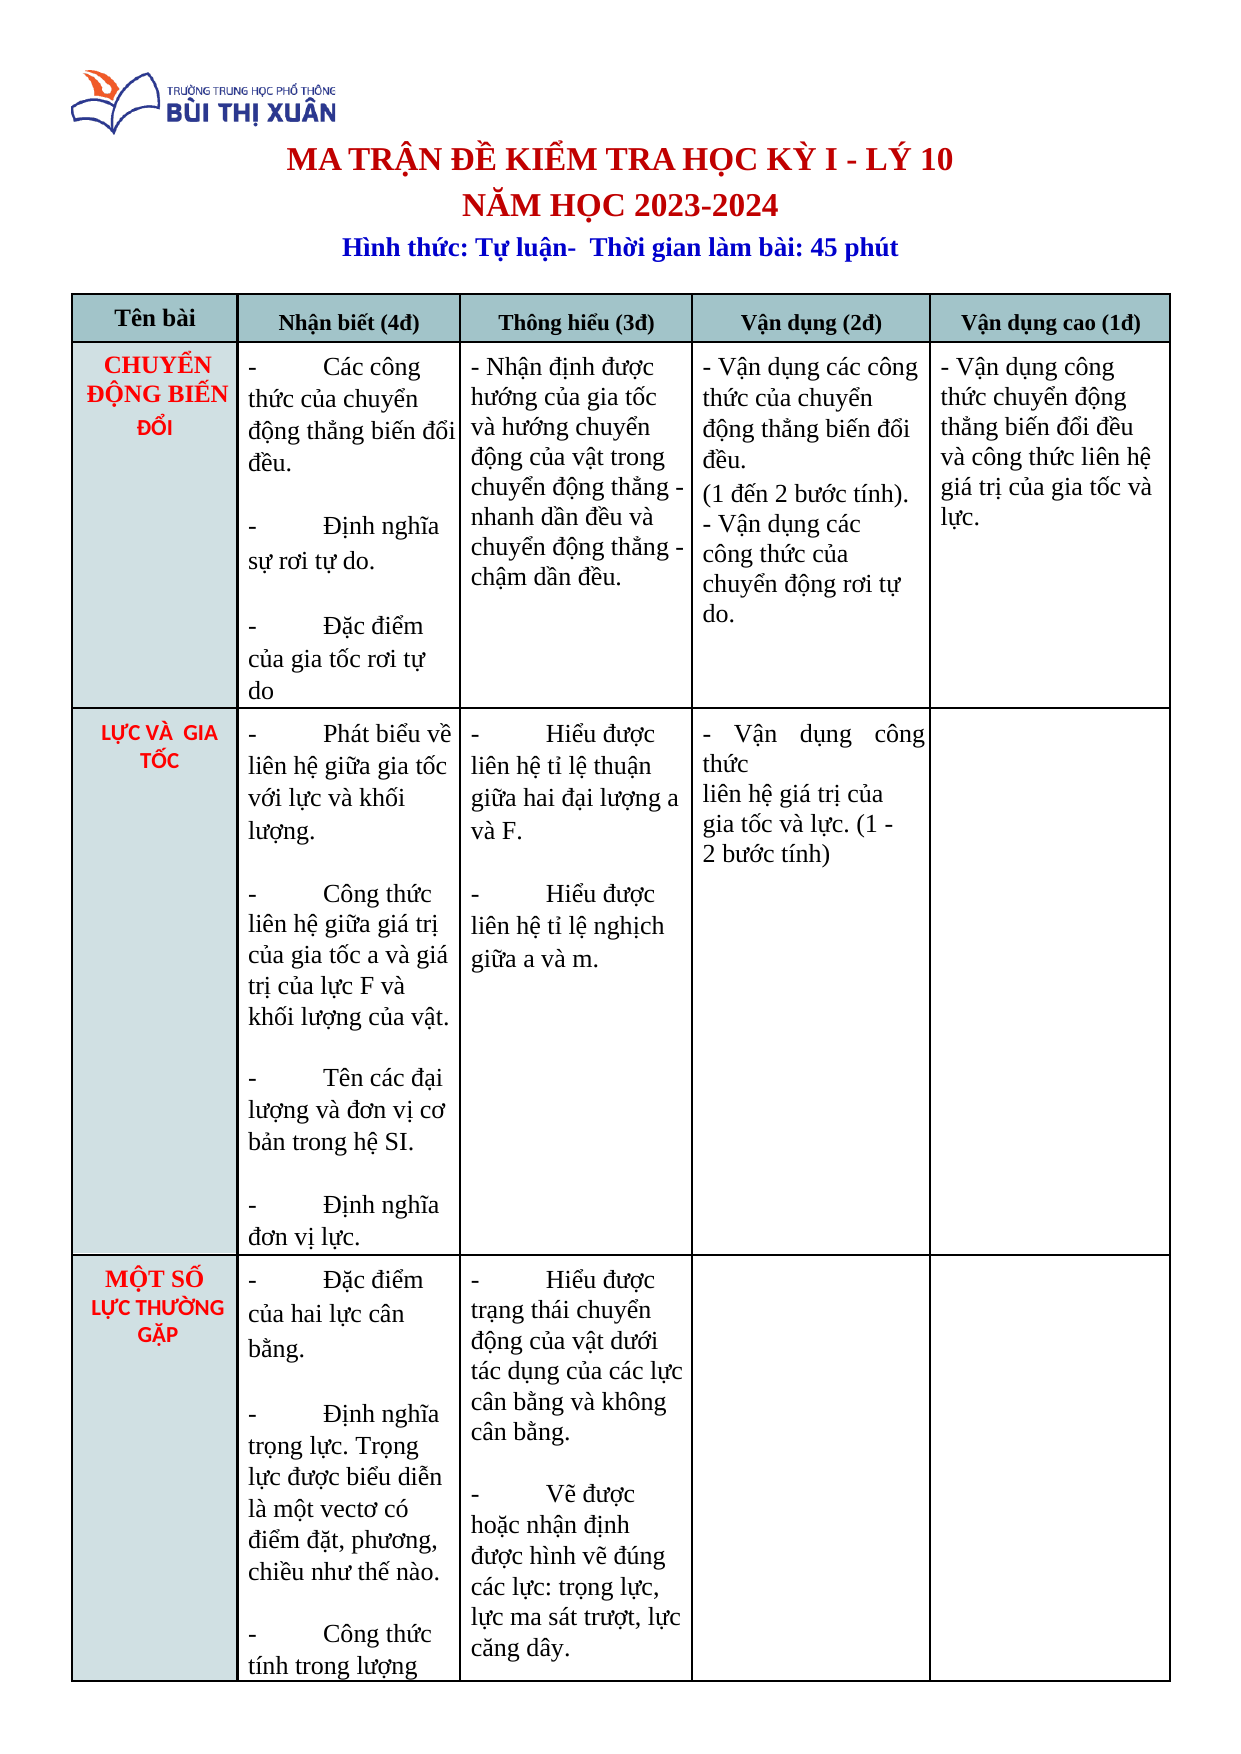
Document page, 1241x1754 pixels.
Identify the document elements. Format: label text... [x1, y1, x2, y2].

table_header Vận dụng cao (1đ) [931, 295, 1169, 341]
table_cell - Nhận định được hướng của gia tốc và hướng chuyển động của vật trong chuyển động thẳng - nhanh dần đều và chuyển động thẳng - chậm dần đều. [461, 343, 691, 707]
table_cell Hiểu được liên hệ tỉ lệ thuận giữa hai đại lượng a và F. Hiểu được liên hệ tỉ lệ nghịch giữa a và m. [461, 709, 691, 1253]
table_header Tên bài [73, 295, 236, 341]
table_header Vận dụng (2đ) [693, 295, 929, 341]
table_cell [239, 1256, 459, 1680]
table_cell CHUYỂN ĐỘNG BIẾN ĐỔI [73, 343, 236, 707]
table_cell Các công thức của chuyển động thẳng biến đổi đều. Định nghĩa sự rơi tự do. Đặc điểm của gia tốc rơi tự do [239, 343, 459, 707]
table_header Thông hiểu (3đ) [461, 295, 691, 341]
table_cell - Vận dụng công thức chuyển động thẳng biến đổi đều và công thức liên hệ giá trị của gia tốc và lực. [931, 343, 1169, 707]
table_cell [461, 1256, 691, 1680]
text NĂM HỌC 2023-2024 [71, 185, 1169, 223]
table_cell Phát biểu về liên hệ giữa gia tốc với lực và khối lượng. Công thức liên hệ giữa giá trị của gia tốc a và giá trị của lực F và khối lượng của vật. Tên các đại lượng và đơn vị cơ bản trong hệ SI. Định nghĩa đơn vị lực. [239, 709, 459, 1253]
table_cell - Vận dụng công thức liên hệ giá trị của gia tốc và lực. (1 - 2 bước tính) [693, 709, 929, 1253]
text MA TRẬN ĐỀ KIỂM TRA HỌC KỲ I - LÝ 10 [71, 139, 1169, 178]
table_cell [693, 1256, 929, 1680]
text Hình thức: Tự luận- Thời gian làm bài: 45 phút [71, 231, 1169, 262]
table_cell LỰC VÀ GIA TỐC [73, 709, 236, 1253]
table_cell [931, 709, 1169, 1253]
picture [71, 70, 336, 135]
table_header Nhận biết (4đ) [239, 295, 459, 341]
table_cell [73, 1256, 236, 1680]
table_cell - Vận dụng các công thức của chuyển động thẳng biến đổi đều. (1 đến 2 bước tính). - Vận dụng các công thức của chuyển động rơi tự do. [693, 343, 929, 707]
table_cell [931, 1256, 1169, 1680]
